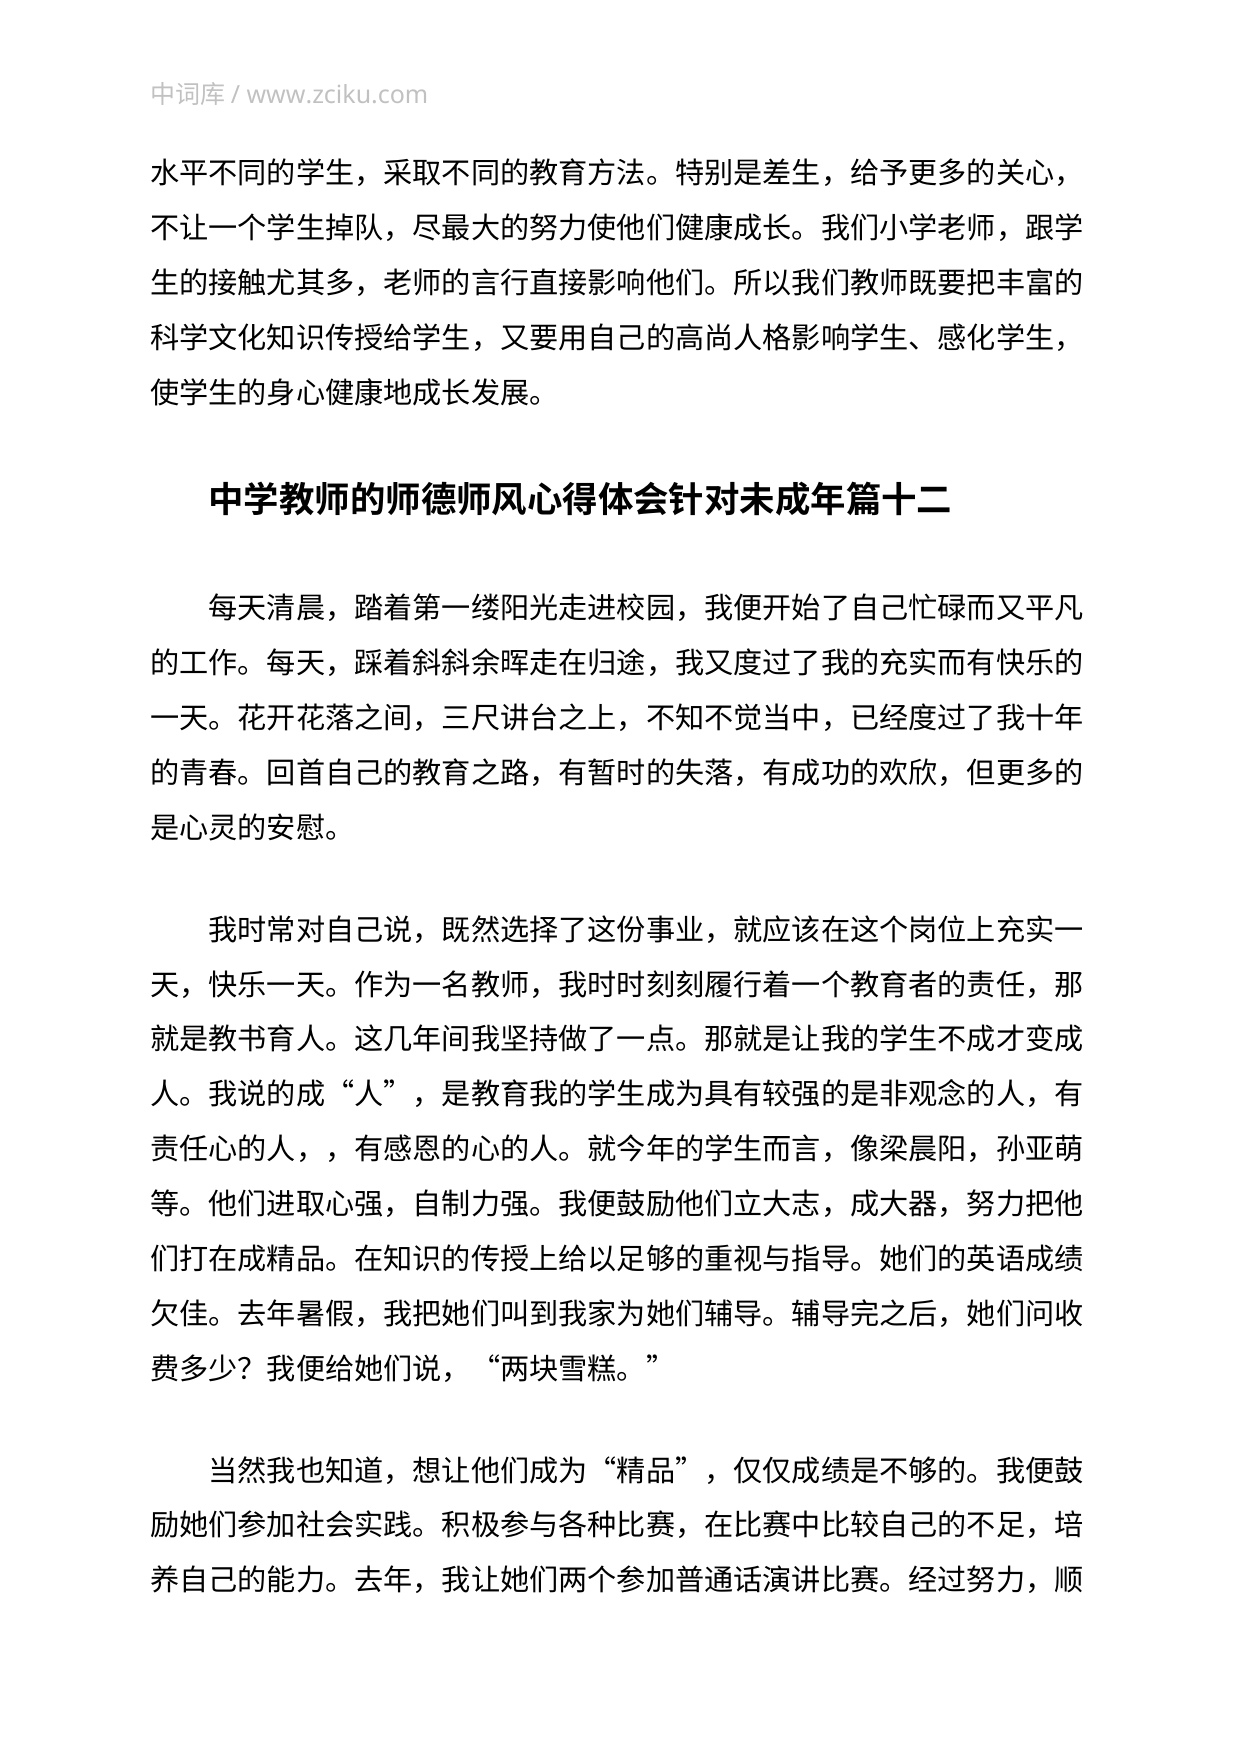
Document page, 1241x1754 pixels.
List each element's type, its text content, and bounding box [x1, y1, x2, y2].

text 中学教师的师德师风心得体会针对未成年篇十二 [150, 471, 1090, 523]
text 我时常对自己说，既然选择了这份事业，就应该在这个岗位上充实一天，快乐一天。作为一名教师，我时时刻刻履行着一个教育者的责任，那就是教书育人。这几年间我坚持做了一点。那就是让我的学生不成才变成人。我说的成“人”，是教育我的学生成为具有较强的是非观念的人，有责任心的人，，有感恩的心的人。就今年的学生而言，像梁晨阳，孙亚萌等。他们进取心强，自制力强。我便鼓励他们立大志，成大器，努力把他们打在成精品。在知识的传授上给以足够的重视与指导。她们的英语成绩欠佳。去年暑假，我把她们叫到我家为她们辅导。辅导完之后，她们问收费多少？我便给她们说，“两块雪糕。” [150, 906, 1090, 1388]
text 每天清晨，踏着第一缕阳光走进校园，我便开始了自己忙碌而又平凡的工作。每天，踩着斜斜余晖走在归途，我又度过了我的充实而有快乐的一天。花开花落之间，三尺讲台之上，不知不觉当中，已经度过了我十年的青春。回首自己的教育之路，有暂时的失落，有成功的欢欣，但更多的是心灵的安慰。 [150, 585, 1090, 847]
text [150, 150, 1090, 412]
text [150, 1447, 1090, 1599]
